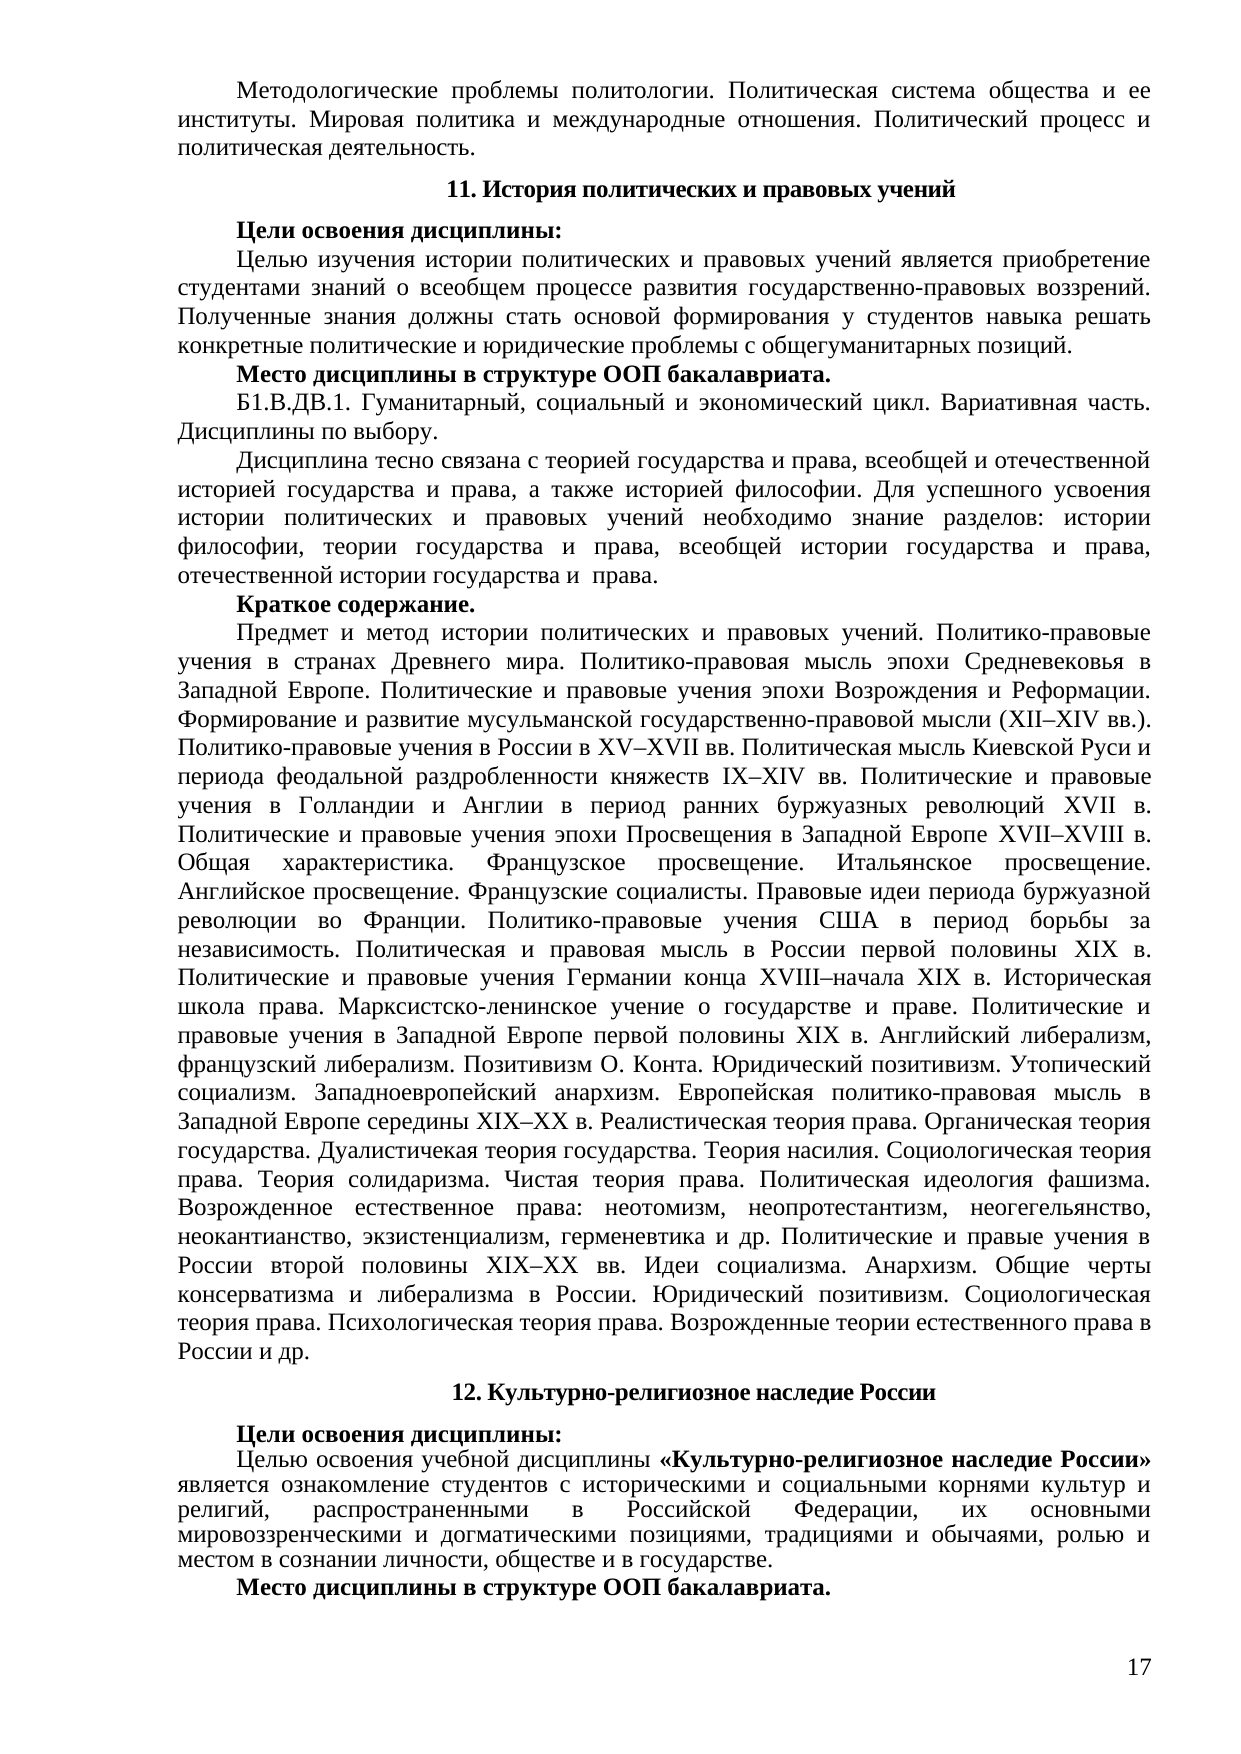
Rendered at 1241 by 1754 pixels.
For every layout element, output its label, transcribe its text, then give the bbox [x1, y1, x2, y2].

text 12. Культурно-религиозное наследие России [177, 1377, 1152, 1406]
text Дисциплина тесно связана с теорией государства и права, всеобщей и отечественной историей государства и права, а также историей философии. Для успешного усвоения истории политических и правовых учений необходимо знание разделов: истории философии, теории государства и права, всеобщей истории государства и права, отечественной истории государства и права. [177, 445, 1152, 589]
text Место дисциплины в структуре ООП бакалавриата. [177, 1572, 1152, 1601]
text 11. История политических и правовых учений [177, 174, 1152, 202]
text Предмет и метод истории политических и правовых учений. Политико-правовые учения в странах Древнего мира. Политико-правовая мысль эпохи Средневековья в Западной Европе. Политические и правовые учения эпохи Возрождения и Реформации. Формирование и развитие мусульманской государственно-правовой мысли (XII–XIV вв.). Политико-правовые учения в России в XV–XVII вв. Политическая мысль Киевской Руси и периода феодальной раздробленности княжеств IX–XIV вв. Политические и правовые учения в Голландии и Англии в период ранних буржуазных революций XVII в. Политические и правовые учения эпохи Просвещения в Западной Европе XVII–XVIII в. Общая характеристика. Французское просвещение. Итальянское просвещение. Английское просвещение. Французские социалисты. Правовые идеи периода буржуазной революции во Франции. Политико-правовые учения США в период борьбы за независимость. Политическая и правовая мысль в России первой половины XIX в. Политические и правовые учения Германии конца XVIII–начала XIX в. Историческая школа права. Марксистско-ленинское учение о государстве и праве. Политические и правовые учения в Западной Европе первой половины XIX в. Английский либерализм, французский либерализм. Позитивизм О. Конта. Юридический позитивизм. Утопический социализм. Западноевропейский анархизм. Европейская политико-правовая мысль в Западной Европе середины XIX–XX в. Реалистическая теория права. Органическая теория государства. Дуалистичекая теория государства. Теория насилия. Социологическая теория права. Теория солидаризма. Чистая теория права. Политическая идеология фашизма. Возрожденное естественное права: неотомизм, неопротестантизм, неогегельянство, неокантианство, экзистенциализм, герменевтика и др. Политические и правые учения в России второй половины XIX–XX вв. Идеи социализма. Анархизм. Общие черты консерватизма и либерализма в России. Юридический позитивизм. Социологическая теория права. Психологическая теория права. Возрожденные теории естественного права в России и др. [177, 617, 1152, 1365]
text Цели освоения дисциплины: [177, 1419, 1152, 1447]
text Методологические проблемы политологии. Политическая система общества и ее институты. Мировая политика и международные отношения. Политический процесс и политическая деятельность. [177, 75, 1152, 161]
text Краткое содержание. [177, 589, 1152, 617]
text Место дисциплины в структуре ООП бакалавриата. [177, 359, 1152, 387]
text Целью освоения учебной дисциплины «Культурно-религиозное наследие России» является ознакомление студентов с историческими и социальными корнями культур и религий, распространенными в Российской Федерации, их основными мировоззренческими и догматическими позициями, традициями и обычаями, ролью и местом в сознании личности, обществе и в государстве. [177, 1447, 1152, 1572]
text Цели освоения дисциплины: [177, 215, 1152, 244]
text Б1.В.ДВ.1. Гуманитарный, социальный и экономический цикл. Вариативная часть. Дисциплины по выбору. [177, 387, 1152, 445]
text Целью изучения истории политических и правовых учений является приобретение студентами знаний о всеобщем процессе развития государственно-правовых воззрений. Полученные знания должны стать основой формирования у студентов навыка решать конкретные политические и юридические проблемы с общегуманитарных позиций. [177, 244, 1152, 359]
